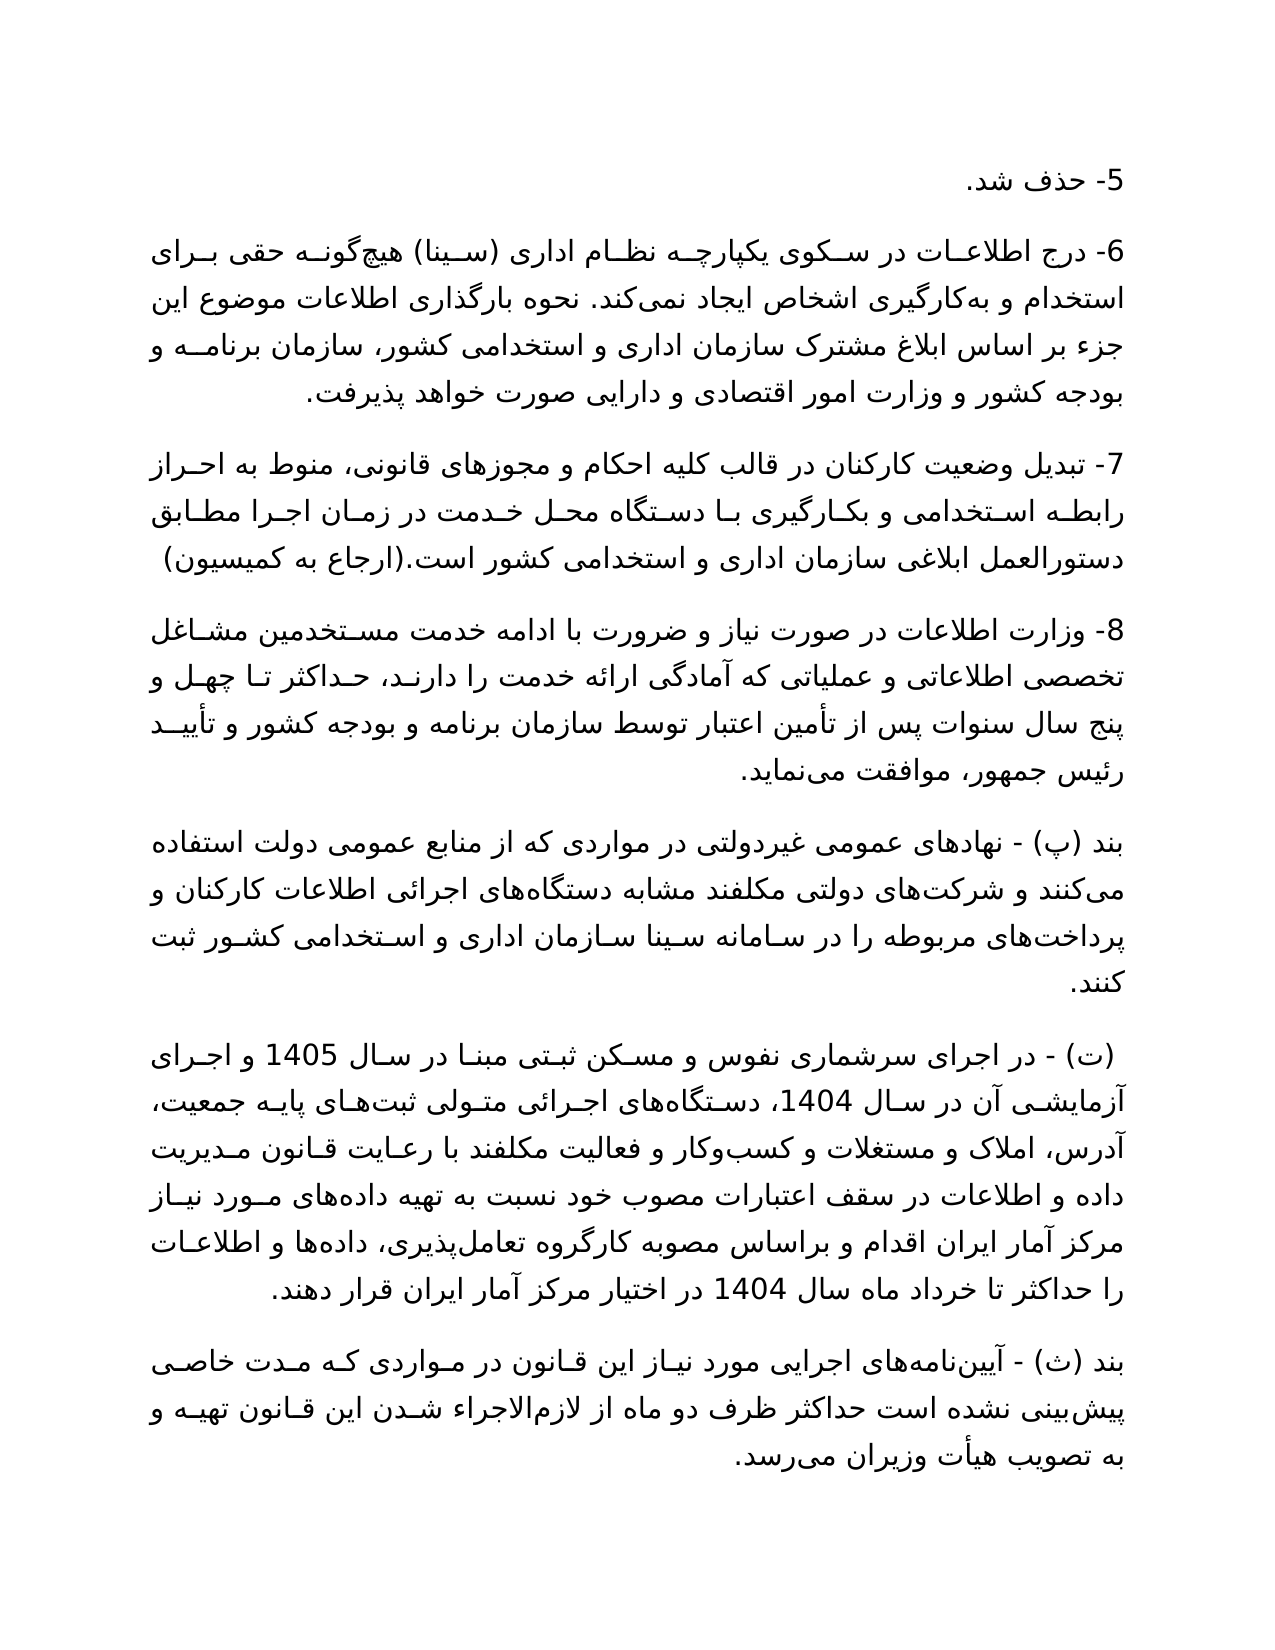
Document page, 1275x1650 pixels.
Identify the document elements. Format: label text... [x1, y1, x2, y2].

text 7- تبدیل وضعیت کارکنان در قالب کلیه احکام و مجوزهای قانونی، منوط به احراز رابطه استخدامی و بکارگیری با دستگاه محل خدمت در زمان اجرا مطابق دستورالعمل ابلاغی سازمان اداری و استخدامی کشور است.(ارجاع به کمیسیون) [150, 434, 1125, 575]
text ‏5- حذف شد. [150, 150, 1125, 197]
text 8- وزارت اطلاعات در صورت نیاز و ضرورت با ادامه خدمت مستخدمین مشاغل تخصصی اطلاعاتی و عملیاتی که آمادگی ارائه خدمت را دارند، حداکثر تا چهل و پنج سال سنوات پس از تأمین اعتبار توسط سازمان برنامه و بودجه کشور و تأیید رئیس جمهور، موافقت می‌نماید. [150, 600, 1125, 787]
text (ت) - در اجرای سرشماری نفوس و مسکن ثبتی مبنا در سال 1405 و اجرای آزمایشی آن در سال 1404، دستگاه‌های اجرائی متولی ثبت‌های پایه جمعیت، آدرس، املاک و مستغلات و کسب‌وکار و فعالیت مکلفند با رعایت قانون مدیریت داده و اطلاعات در سقف اعتبارات مصوب خود نسبت به تهیه داده‌های مورد نیاز مرکز آمار ایران اقدام و براساس مصوبه کارگروه تعامل‌پذیری، داده‌ها و اطلاعات را حداکثر تا خرداد ماه سال 1404 در اختیار مرکز آمار ایران قرار دهند. [150, 1025, 1125, 1306]
text ‏6- درج اطلاعات در سکوی یکپارچه نظام اداری (سینا) هیچ‌گونه حقی برای استخدام و به‌کارگیری ‏اشخاص ایجاد نمی‌کند. نحوه بارگذاری اطلاعات موضوع این جزء بر اساس ابلاغ مشترک سازمان ‏اداری و استخدامی کشور، سازمان برنامه و بودجه کشور و وزارت امور اقتصادی و دارایی صورت ‏خواهد پذیرفت. [150, 222, 1125, 409]
text بند (پ) - نهادهای عمومی غیردولتی در مواردی که از منابع عمومی دولت استفاده می‌کنند و شرکت‌های دولتی مکلفند مشابه دستگاه‌های اجرائی اطلاعات کارکنان و پرداخت‌های مربوطه را در سامانه سینا سازمان اداری و استخدامی کشور ثبت کنند. [150, 812, 1125, 1000]
text بند (ث) - آیین‌نامه‌های اجرایی مورد نیاز این قانون در مواردی که مدت خاصی پیش‌بینی نشده است حداکثر ظرف دو ماه از لازم‌الاجراء شدن این قانون تهیه و به ‌تصویب هیأت وزیران می‌رسد. [150, 1331, 1125, 1472]
